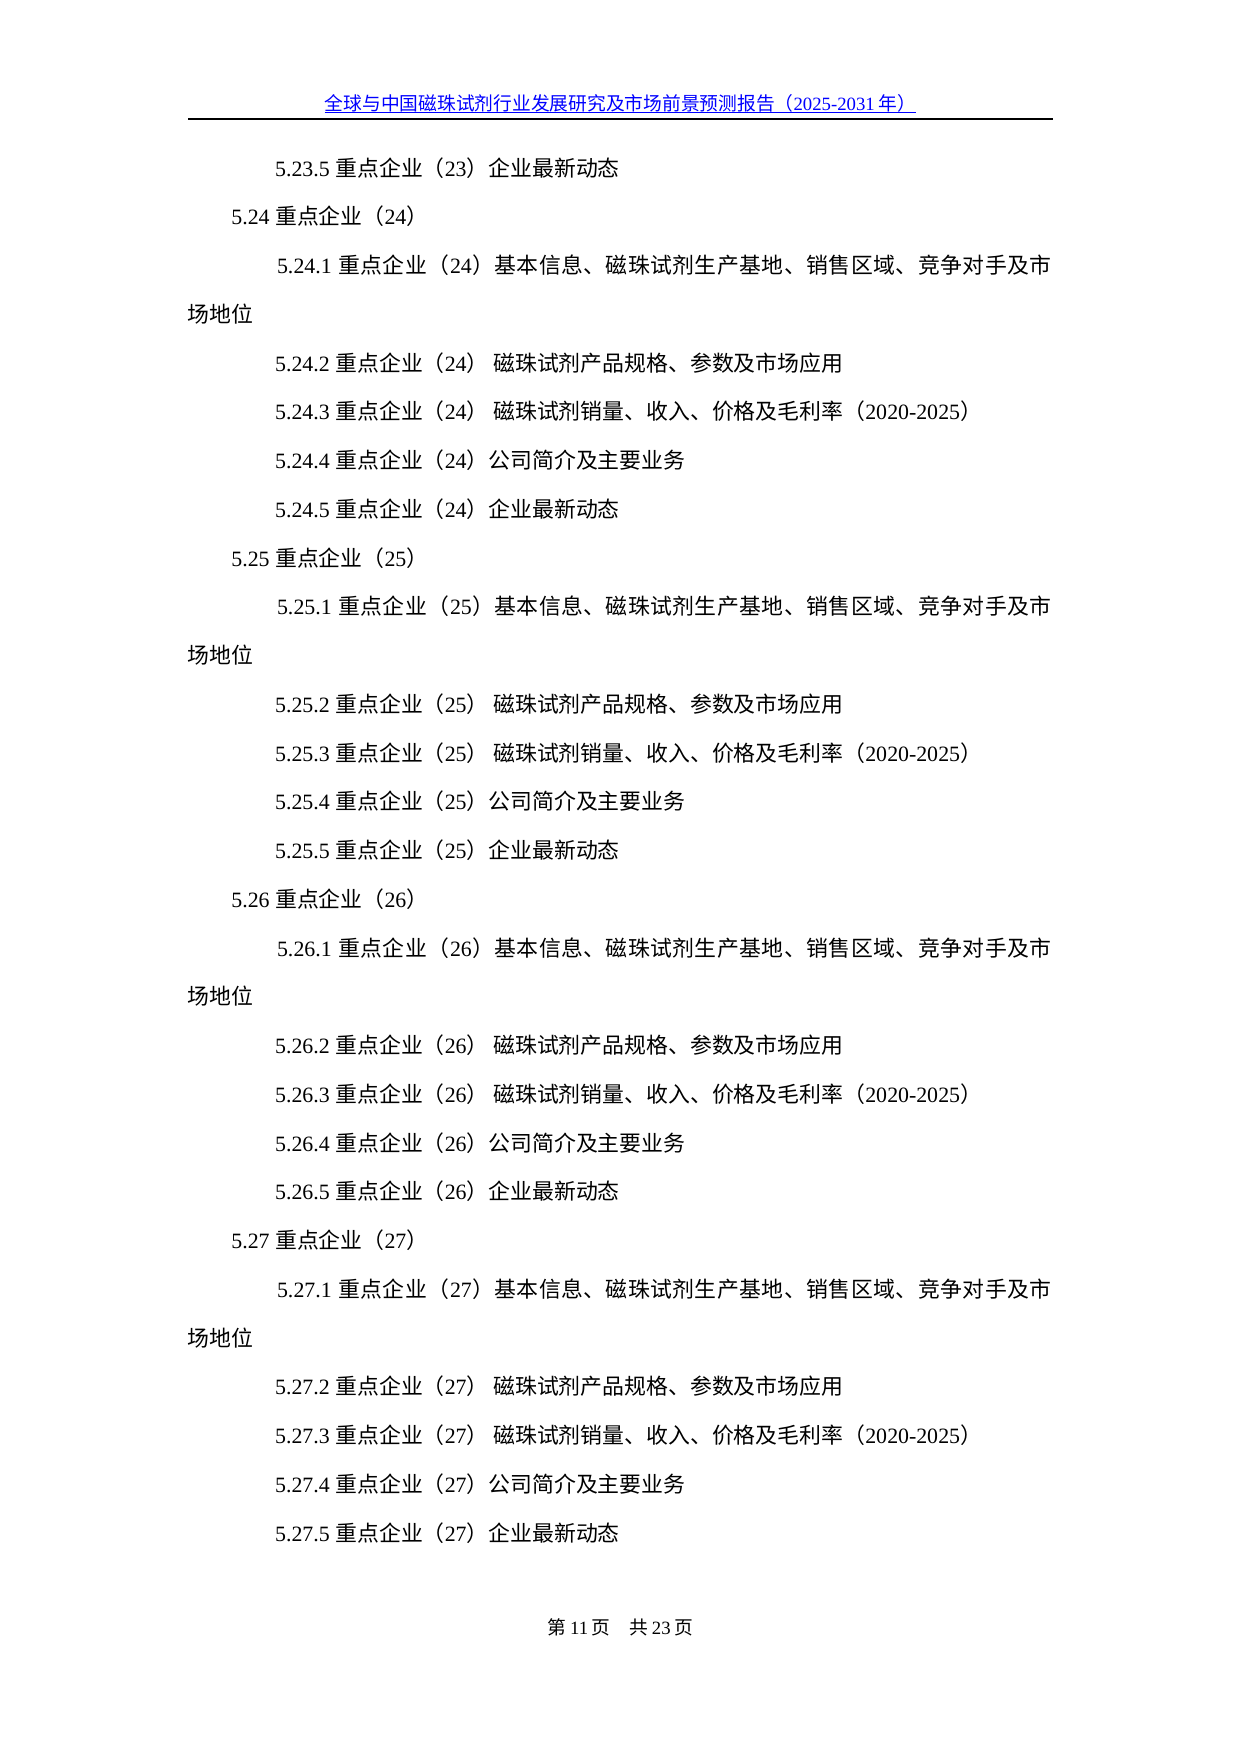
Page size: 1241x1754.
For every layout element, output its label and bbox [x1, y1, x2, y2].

text [187, 150, 1053, 1548]
